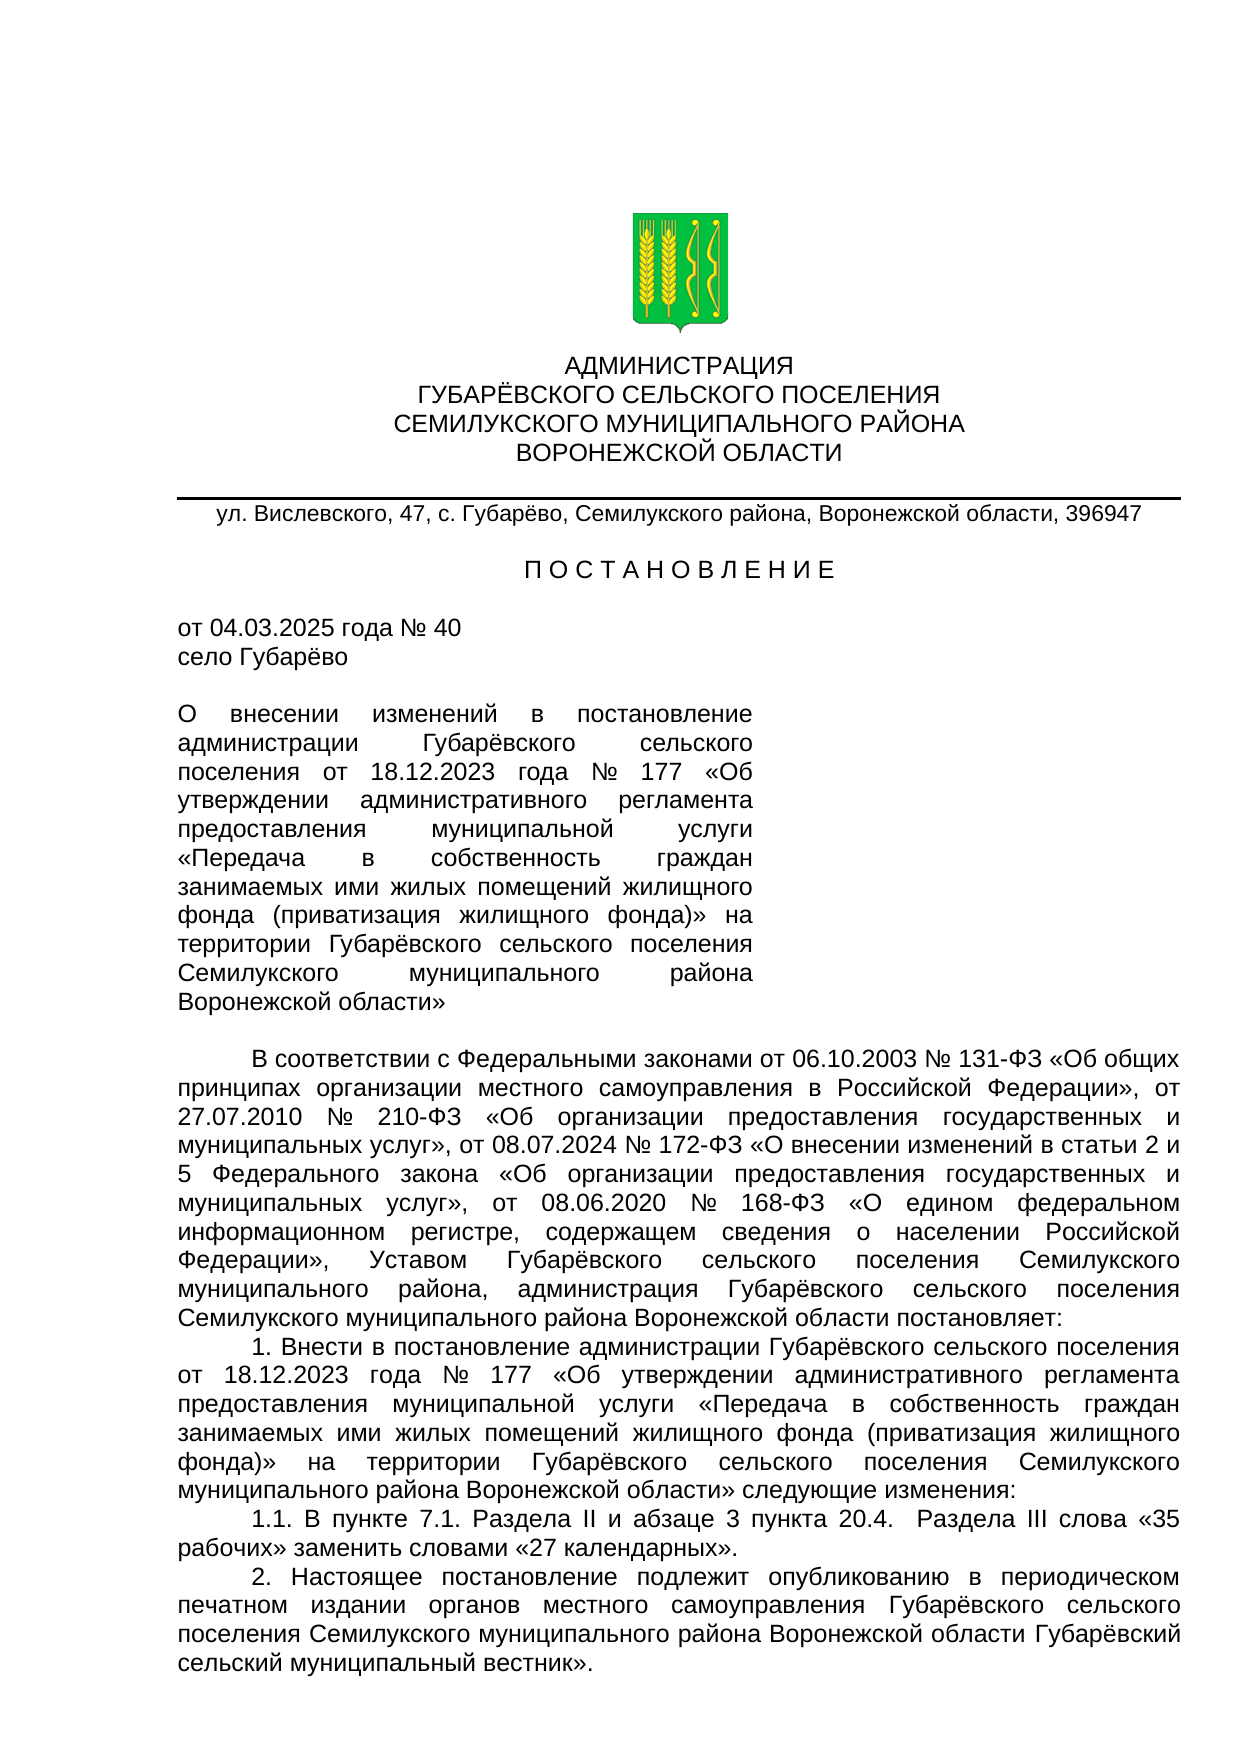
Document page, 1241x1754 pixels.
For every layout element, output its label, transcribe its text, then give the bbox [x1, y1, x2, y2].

text село Губарёво [177, 642, 1181, 670]
subtitle П О С Т А Н О В Л Е Н И Е [177, 555, 1181, 584]
text 1.1. В пункте 7.1. Раздела II и абзаце 3 пункта 20.4. Раздела III слова «35 рабочих» заменить словами «27 календарных». [177, 1504, 1181, 1562]
text ГУБАРЁВСКОГО СЕЛЬСКОГО ПОСЕЛЕНИЯ [177, 380, 1181, 409]
text АДМИНИСТРАЦИЯ [177, 351, 1181, 380]
title О внесении изменений в постановление администрации Губарёвского сельского поселения от 18.12.2023 года № 177 «Об утверждении административного регламента предоставления муниципальной услуги «Передача в собственность граждан занимаемых ими жилых помещений жилищного фонда (приватизация жилищного фонда)» на территории Губарёвского сельского поселения Семилукского муниципального района Воронежской области» [177, 699, 753, 1015]
text от 04.03.2025 года № 40 [177, 613, 1181, 642]
text ул. Вислевского, 47, с. Губарёво, Семилукского района, Воронежской области, 396947 [177, 500, 1181, 527]
text В соответствии с Федеральными законами от 06.10.2003 № 131-ФЗ «Об общих принципах организации местного самоуправления в Российской Федерации», от 27.07.2010 № 210-ФЗ «Об организации предоставления государственных и муниципальных услуг», от 08.07.2024 № 172-ФЗ «О внесении изменений в статьи 2 и 5 Федерального закона «Об организации предоставления государственных и муниципальных услуг», от 08.06.2020 № 168-ФЗ «О едином федеральном информационном регистре, содержащем сведения о населении Российской Федерации», Уставом Губарёвского сельского поселения Семилукского муниципального района, администрация Губарёвского сельского поселения Семилукского муниципального района Воронежской области постановляет: [177, 1044, 1181, 1332]
text СЕМИЛУКСКОГО МУНИЦИПАЛЬНОГО РАЙОНА [177, 409, 1181, 437]
text 2. Настоящее постановление подлежит опубликованию в периодическом печатном издании органов местного самоуправления Губарёвского сельского поселения Семилукского муниципального района Воронежской области Губарёвский сельский муниципальный вестник». [177, 1562, 1181, 1677]
text 1. Внести в постановление администрации Губарёвского сельского поселения от 18.12.2023 года № 177 «Об утверждении административного регламента предоставления муниципальной услуги «Передача в собственность граждан занимаемых ими жилых помещений жилищного фонда (приватизация жилищного фонда)» на территории Губарёвского сельского поселения Семилукского муниципального района Воронежской области» следующие изменения: [177, 1332, 1181, 1504]
picture [632, 213, 729, 333]
text ВОРОНЕЖСКОЙ ОБЛАСТИ [177, 437, 1181, 466]
